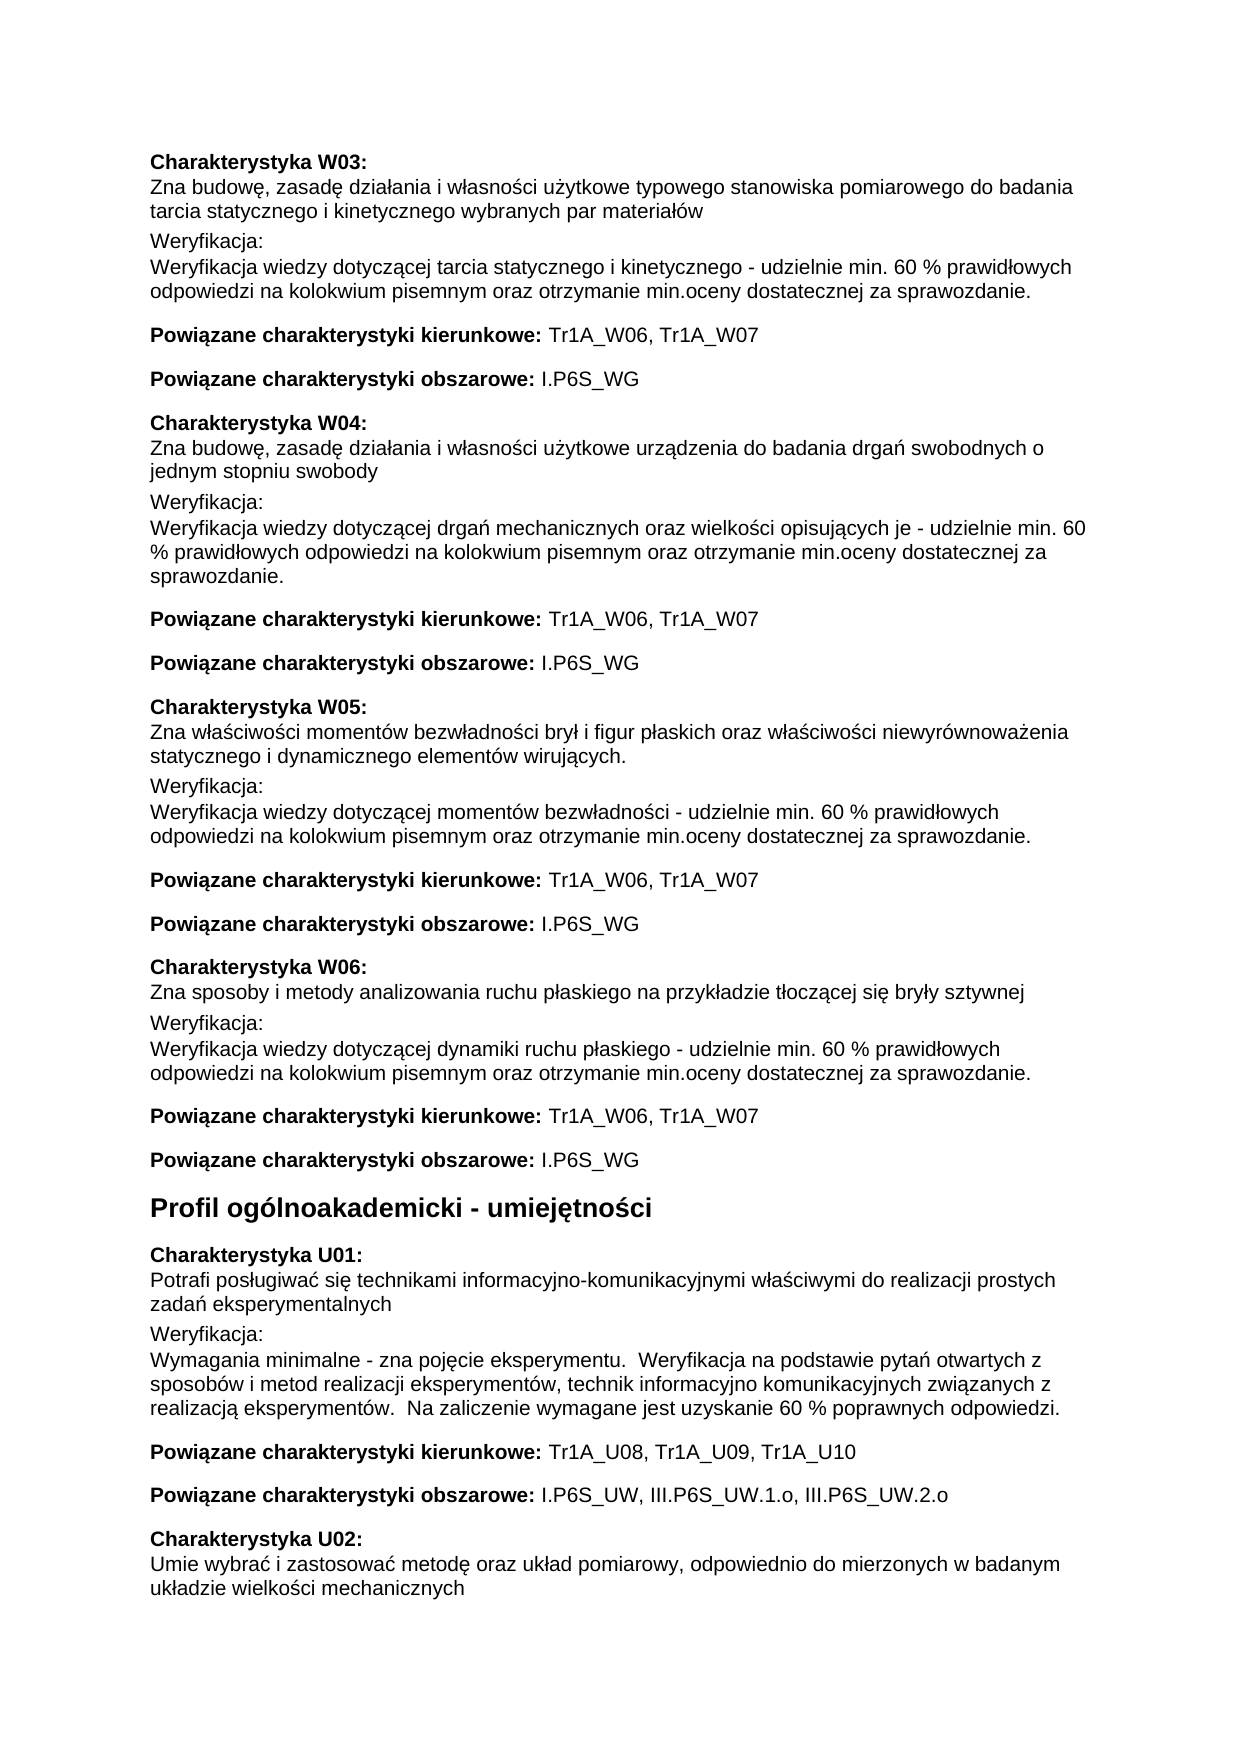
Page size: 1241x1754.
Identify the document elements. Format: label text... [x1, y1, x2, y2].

text Powiązane charakterystyki obszarowe: I.P6S_UW, III.P6S_UW.1.o, III.P6S_UW.2.o [150, 1483, 1090, 1507]
text Weryfikacja wiedzy dotyczącej dynamiki ruchu płaskiego - udzielnie min. 60 % prawidłowych odpowiedzi na kolokwium pisemnym oraz otrzymanie min.oceny dostatecznej za sprawozdanie. [150, 1036, 1090, 1084]
subtitle Profil ogólnoakademicki - umiejętności [150, 1192, 1090, 1223]
text Powiązane charakterystyki obszarowe: I.P6S_WG [150, 1148, 1090, 1172]
text Powiązane charakterystyki obszarowe: I.P6S_WG [150, 651, 1090, 675]
text Powiązane charakterystyki kierunkowe: Tr1A_W06, Tr1A_W07 [150, 323, 1090, 347]
text Umie wybrać i zastosować metodę oraz układ pomiarowy, odpowiednio do mierzonych w badanym układzie wielkości mechanicznych [150, 1552, 1090, 1600]
text Zna budowę, zasadę działania i własności użytkowe typowego stanowiska pomiarowego do badania tarcia statycznego i kinetycznego wybranych par materiałów [150, 175, 1090, 223]
text Charakterystyka W06: [150, 955, 1090, 979]
text Zna sposoby i metody analizowania ruchu płaskiego na przykładzie tłoczącej się bryły sztywnej [150, 980, 1090, 1004]
text Zna właściwości momentów bezwładności brył i figur płaskich oraz właściwości niewyrównoważenia statycznego i dynamicznego elementów wirujących. [150, 720, 1090, 768]
text Zna budowę, zasadę działania i własności użytkowe urządzenia do badania drgań swobodnych o jednym stopniu swobody [150, 435, 1090, 483]
text Powiązane charakterystyki obszarowe: I.P6S_WG [150, 367, 1090, 391]
text Charakterystyka U02: [150, 1527, 1090, 1551]
text Weryfikacja wiedzy dotyczącej momentów bezwładności - udzielnie min. 60 % prawidłowych odpowiedzi na kolokwium pisemnym oraz otrzymanie min.oceny dostatecznej za sprawozdanie. [150, 800, 1090, 848]
text Powiązane charakterystyki kierunkowe: Tr1A_W06, Tr1A_W07 [150, 868, 1090, 892]
text Charakterystyka W03: [150, 150, 1090, 174]
text Weryfikacja: [150, 229, 1090, 253]
text Charakterystyka U01: [150, 1243, 1090, 1267]
text Powiązane charakterystyki kierunkowe: Tr1A_W06, Tr1A_W07 [150, 607, 1090, 631]
text Potrafi posługiwać się technikami informacyjno-komunikacyjnymi właściwymi do realizacji prostych zadań eksperymentalnych [150, 1268, 1090, 1316]
text Weryfikacja wiedzy dotyczącej drgań mechanicznych oraz wielkości opisujących je - udzielnie min. 60 % prawidłowych odpowiedzi na kolokwium pisemnym oraz otrzymanie min.oceny dostatecznej za sprawozdanie. [150, 516, 1090, 587]
text Powiązane charakterystyki kierunkowe: Tr1A_U08, Tr1A_U09, Tr1A_U10 [150, 1439, 1090, 1463]
text Weryfikacja: [150, 1010, 1090, 1034]
text Powiązane charakterystyki obszarowe: I.P6S_WG [150, 911, 1090, 935]
text Charakterystyka W04: [150, 410, 1090, 434]
text Weryfikacja wiedzy dotyczącej tarcia statycznego i kinetycznego - udzielnie min. 60 % prawidłowych odpowiedzi na kolokwium pisemnym oraz otrzymanie min.oceny dostatecznej za sprawozdanie. [150, 255, 1090, 303]
text Wymagania minimalne - zna pojęcie eksperymentu. Weryfikacja na podstawie pytań otwartych z sposobów i metod realizacji eksperymentów, technik informacyjno komunikacyjnych związanych z realizacją eksperymentów. Na zaliczenie wymagane jest uzyskanie 60 % poprawnych odpowiedzi. [150, 1348, 1090, 1420]
text Weryfikacja: [150, 774, 1090, 798]
text Powiązane charakterystyki kierunkowe: Tr1A_W06, Tr1A_W07 [150, 1104, 1090, 1128]
text Charakterystyka W05: [150, 695, 1090, 719]
text Weryfikacja: [150, 1322, 1090, 1346]
text Weryfikacja: [150, 489, 1090, 513]
